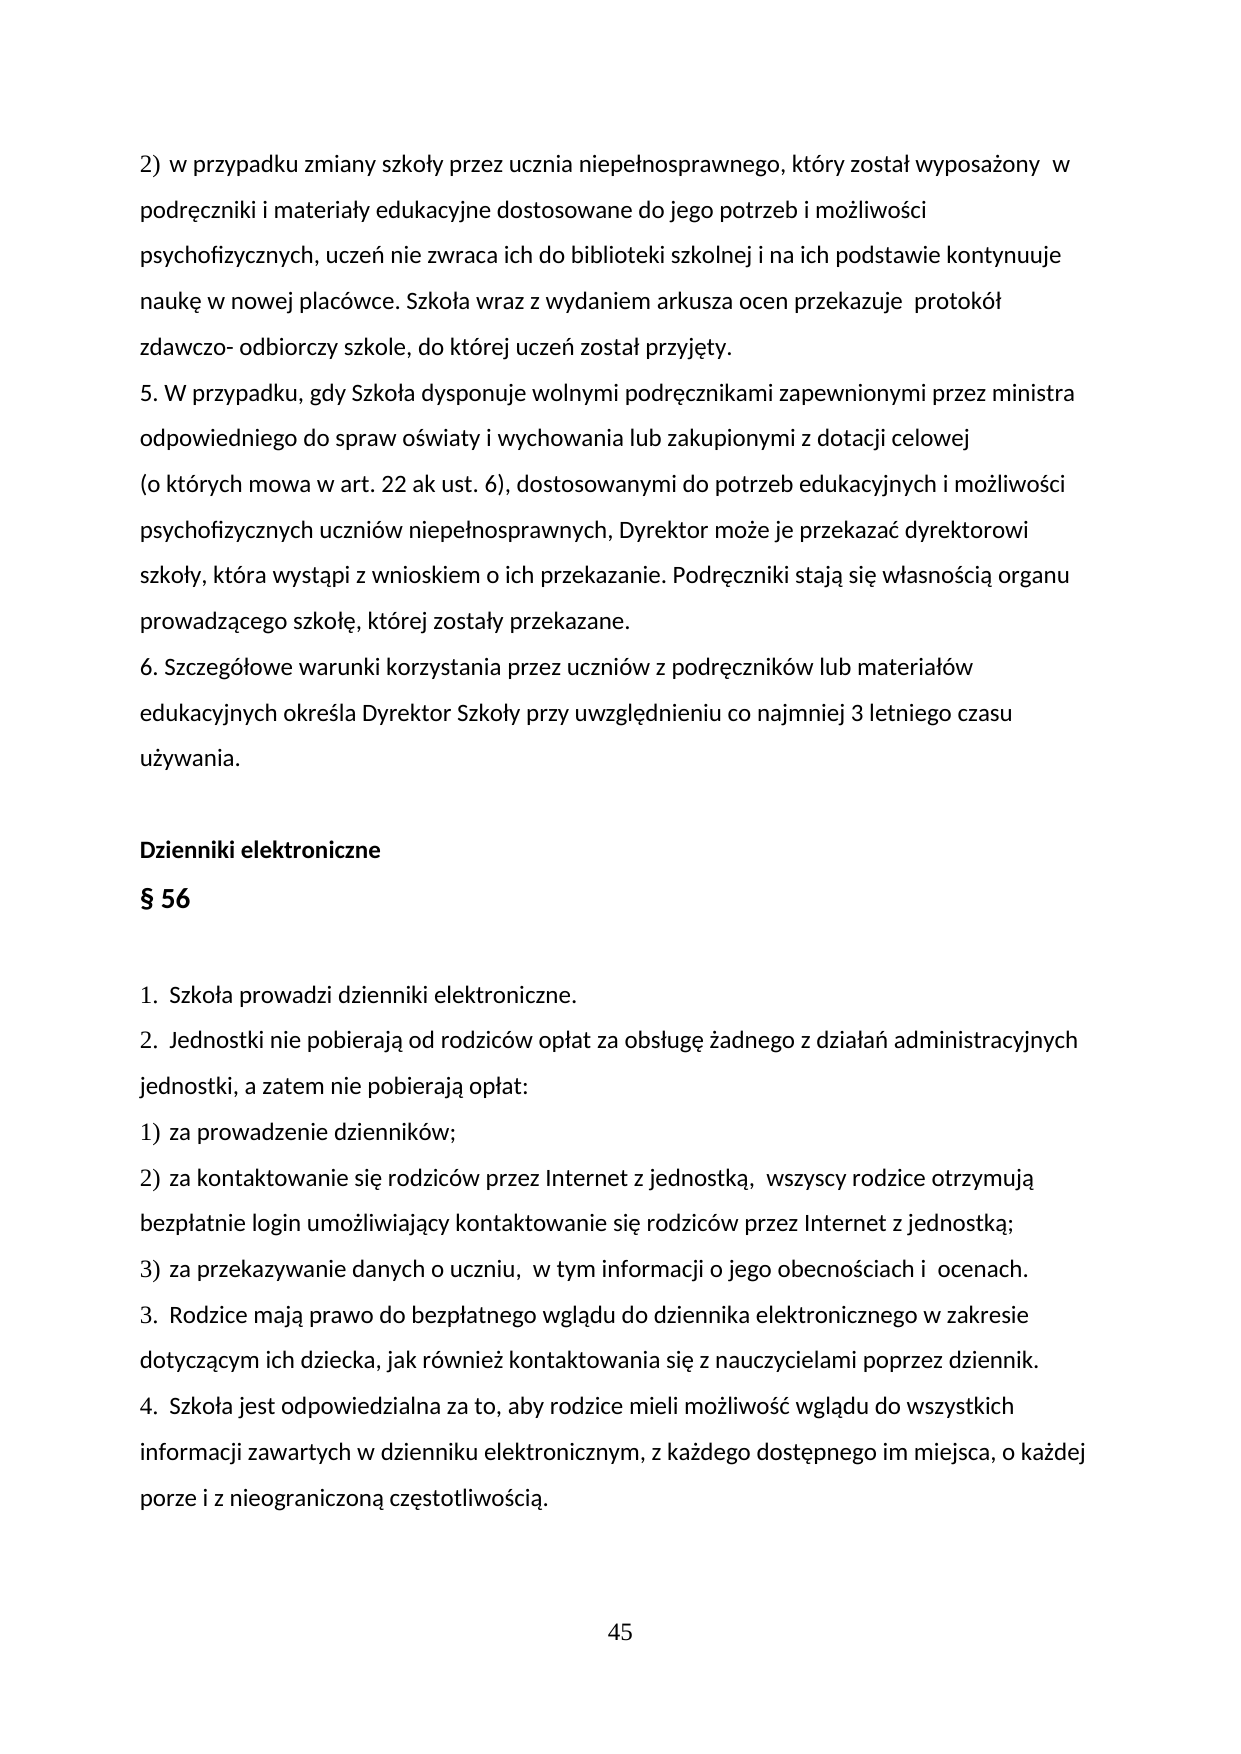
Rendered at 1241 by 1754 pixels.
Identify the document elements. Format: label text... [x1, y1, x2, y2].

list Jednostki nie pobierają od rodziców opłat za obsługę żadnego z działań administracyjnych jednostki, a zatem nie pobierają opłat: [139, 1024, 1093, 1101]
list za kontaktowanie się rodziców przez Internet z jednostką, wszyscy rodzice otrzymują bezpłatnie login umożliwiający kontaktowanie się rodziców przez Internet z jednostką; [139, 1162, 1093, 1238]
text 6. Szczegółowe warunki korzystania przez uczniów z podręczników lub materiałów edukacyjnych określa Dyrektor Szkoły przy uwzględnieniu co najmniej 3 letniego czasu używania. [139, 651, 1093, 773]
list za przekazywanie danych o uczniu, w tym informacji o jego obecnościach i ocenach. [139, 1253, 1093, 1284]
text 5. W przypadku, gdy Szkoła dysponuje wolnymi podręcznikami zapewnionymi przez ministra odpowiedniego do spraw oświaty i wychowania lub zakupionymi z dotacji celowej [139, 377, 1093, 453]
list Szkoła jest odpowiedzialna za to, aby rodzice mieli możliwość wglądu do wszystkich informacji zawartych w dzienniku elektronicznym, z każdego dostępnego im miejsca, o każdej porze i z nieograniczoną częstotliwością. [139, 1390, 1093, 1512]
subtitle § 56 [139, 880, 1093, 915]
list w przypadku zmiany szkoły przez ucznia niepełnosprawnego, który został wyposażony w podręczniki i materiały edukacyjne dostosowane do jego potrzeb i możliwości psychofizycznych, uczeń nie zwraca ich do biblioteki szkolnej i na ich podstawie kontynuuje naukę w nowej placówce. Szkoła wraz z wydaniem arkusza ocen przekazuje protokół zdawczo- odbiorczy szkole, do której uczeń został przyjęty. [139, 148, 1093, 361]
list Szkoła prowadzi dzienniki elektroniczne. [139, 979, 1093, 1009]
list Rodzice mają prawo do bezpłatnego wglądu do dziennika elektronicznego w zakresie dotyczącym ich dziecka, jak również kontaktowania się z nauczycielami poprzez dziennik. [139, 1299, 1093, 1375]
list za prowadzenie dzienników; [139, 1116, 1093, 1147]
text Dzienniki elektroniczne [139, 834, 1093, 864]
text (o których mowa w art. 22 ak ust. 6), dostosowanymi do potrzeb edukacyjnych i możliwości psychofizycznych uczniów niepełnosprawnych, Dyrektor może je przekazać dyrektorowi szkoły, która wystąpi z wnioskiem o ich przekazanie. Podręczniki stają się własnością organu prowadzącego szkołę, której zostały przekazane. [139, 468, 1093, 636]
